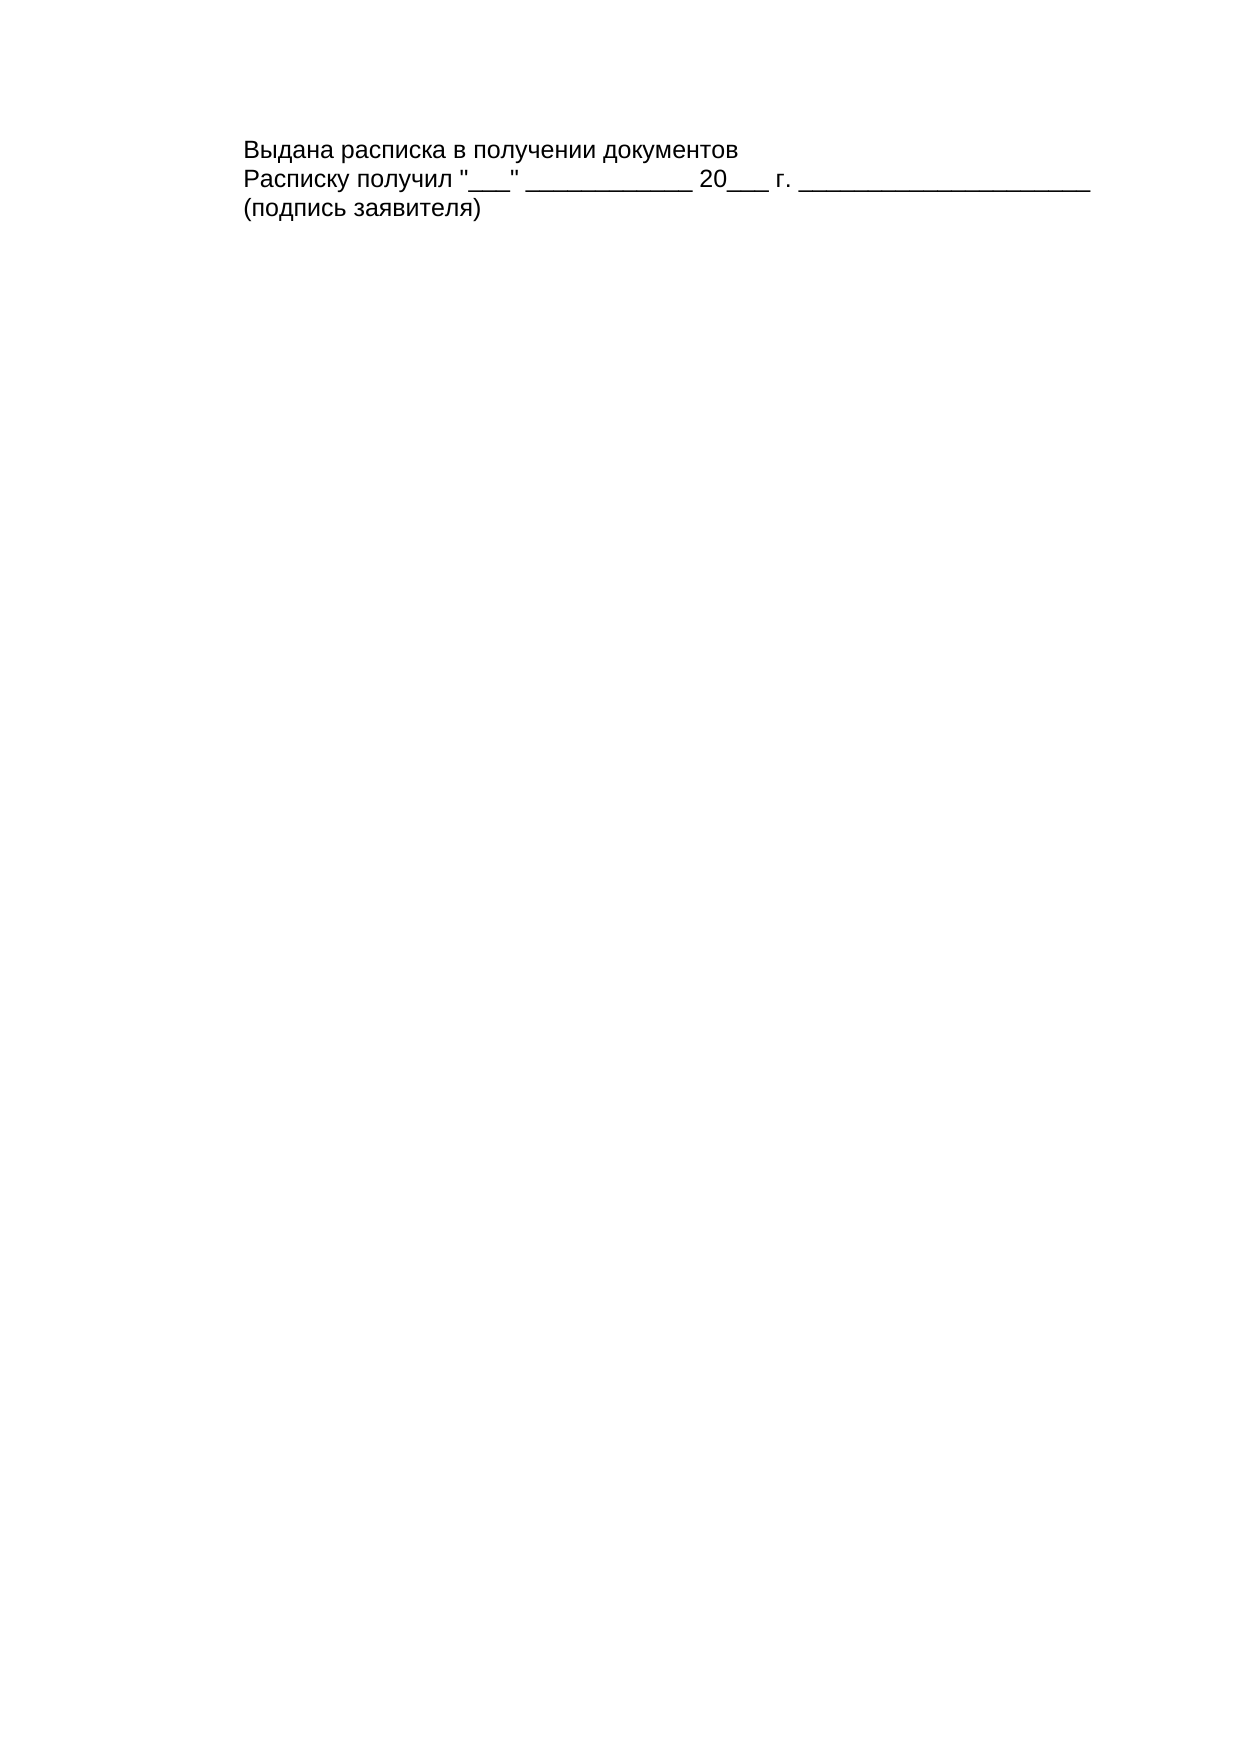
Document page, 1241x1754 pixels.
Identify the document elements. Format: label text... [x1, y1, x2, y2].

text Выдана расписка в получении документов [177, 135, 1181, 164]
text Расписку получил "___" ____________ 20___ г. _____________________ [177, 164, 1181, 193]
text (подпись заявителя) [177, 193, 1181, 221]
